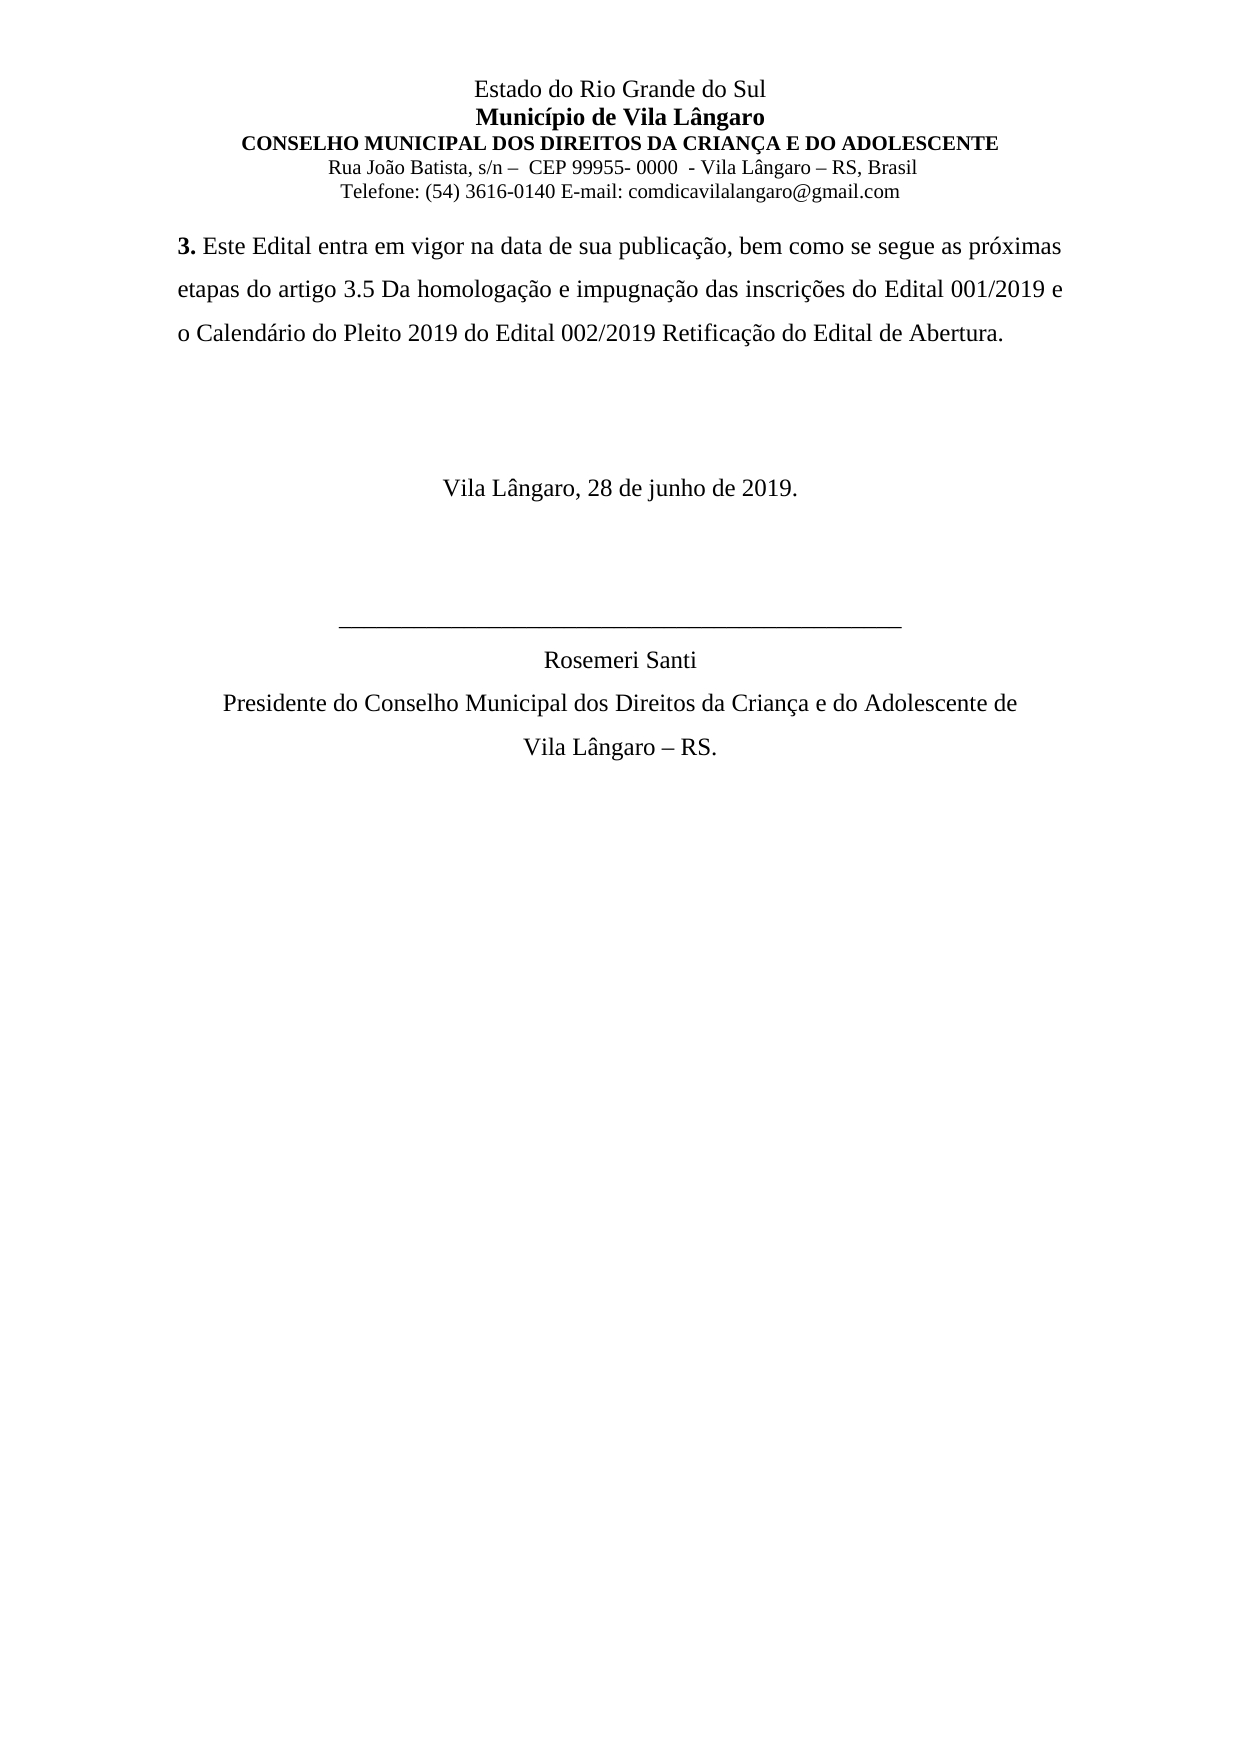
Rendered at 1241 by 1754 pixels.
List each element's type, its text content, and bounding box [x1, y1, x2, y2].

text Vila Lângaro, 28 de junho de 2019. [177, 473, 1063, 502]
text 3. Este Edital entra em vigor na data de sua publicação, bem como se segue as próximas etapas do artigo 3.5 Da homologação e impugnação das inscrições do Edital 001/2019 e o Calendário do Pleito 2019 do Edital 002/2019 Retificação do Edital de Abertura. [177, 231, 1063, 346]
text Rosemeri Santi [177, 645, 1063, 674]
text Presidente do Conselho Municipal dos Direitos da Criança e do Adolescente de [177, 688, 1063, 717]
text _____________________________________________ [177, 602, 1063, 631]
text Vila Lângaro – RS. [177, 732, 1063, 760]
